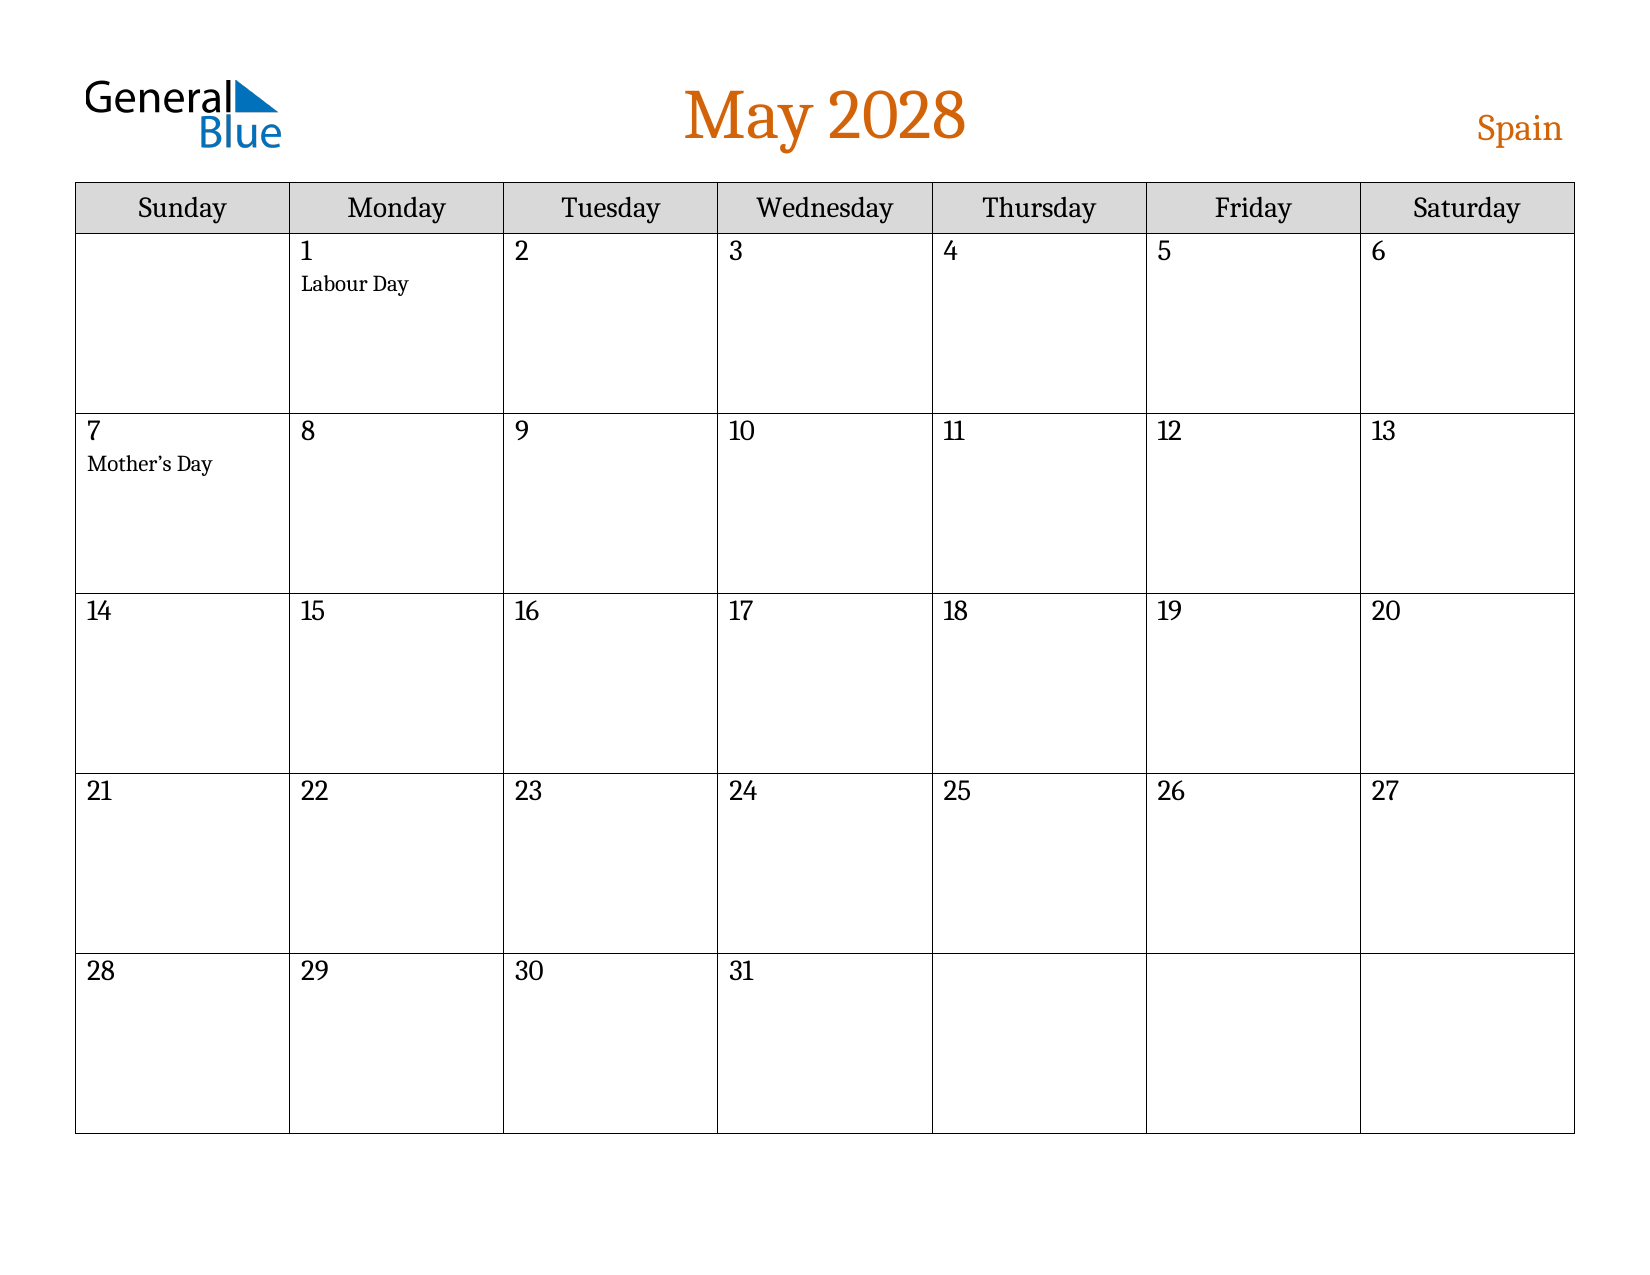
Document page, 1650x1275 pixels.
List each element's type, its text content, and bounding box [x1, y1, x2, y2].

table_cell Wednesday [718, 183, 932, 233]
table_cell [1361, 270, 1574, 413]
table_cell [1147, 954, 1360, 990]
table_cell [76, 630, 289, 773]
table_cell [1361, 810, 1574, 953]
table_cell [76, 990, 289, 1133]
table_cell Tuesday [504, 183, 717, 233]
table_cell 3 [718, 234, 932, 270]
table_cell Saturday [1361, 183, 1574, 233]
table_cell [718, 810, 932, 953]
table_cell [504, 630, 717, 773]
table_cell 29 [290, 954, 503, 990]
table_cell [290, 630, 503, 773]
table_cell [1147, 630, 1360, 773]
table_header May 2028 [504, 75, 1146, 182]
table_cell [1147, 810, 1360, 953]
table_cell [1361, 450, 1574, 593]
table_cell 30 [504, 954, 717, 990]
table_cell 24 [718, 774, 932, 810]
table_cell 21 [76, 774, 289, 810]
table_cell 18 [933, 594, 1146, 630]
table_cell [933, 810, 1146, 953]
table_cell 28 [76, 954, 289, 990]
table_cell [933, 954, 1146, 990]
table_cell [290, 990, 503, 1133]
table_cell [933, 990, 1146, 1133]
table_cell Thursday [933, 183, 1146, 233]
table_cell [1361, 954, 1574, 990]
table_cell [718, 270, 932, 413]
table_cell 4 [933, 234, 1146, 270]
table_cell Mother’s Day [76, 450, 289, 593]
table_cell [933, 630, 1146, 773]
table_cell 25 [933, 774, 1146, 810]
table_cell 20 [1361, 594, 1574, 630]
table_cell 11 [933, 414, 1146, 450]
table_cell Sunday [76, 183, 289, 233]
table_header Spain [1146, 75, 1574, 182]
table_cell 17 [718, 594, 932, 630]
table_cell 26 [1147, 774, 1360, 810]
table_cell [718, 990, 932, 1133]
table_cell Monday [290, 183, 503, 233]
table_cell 13 [1361, 414, 1574, 450]
table_cell 22 [290, 774, 503, 810]
table_cell [290, 450, 503, 593]
table_cell 12 [1147, 414, 1360, 450]
table_cell [76, 810, 289, 953]
table_cell 14 [76, 594, 289, 630]
table_cell [1147, 990, 1360, 1133]
table_cell 16 [504, 594, 717, 630]
table_cell 8 [290, 414, 503, 450]
table_header [76, 75, 503, 182]
table_cell 6 [1361, 234, 1574, 270]
table_cell Labour Day [290, 270, 503, 413]
table_cell [504, 450, 717, 593]
table_cell [76, 234, 289, 270]
table_cell 2 [504, 234, 717, 270]
table_cell 5 [1147, 234, 1360, 270]
table_cell 1 [290, 234, 503, 270]
table_cell [76, 270, 289, 413]
table_cell 27 [1361, 774, 1574, 810]
table_cell 10 [718, 414, 932, 450]
table_cell 9 [504, 414, 717, 450]
table_cell Friday [1147, 183, 1360, 233]
table_cell [933, 270, 1146, 413]
table_cell [504, 270, 717, 413]
table_cell 7 [76, 414, 289, 450]
table_cell [290, 810, 503, 953]
picture [86, 80, 281, 148]
table_cell [1361, 990, 1574, 1133]
table_cell [504, 990, 717, 1133]
table_cell [718, 630, 932, 773]
table_cell [718, 450, 932, 593]
table_cell 15 [290, 594, 503, 630]
table_cell 19 [1147, 594, 1360, 630]
table_cell [933, 450, 1146, 593]
table_cell [504, 810, 717, 953]
table_cell [1147, 450, 1360, 593]
table_cell [1147, 270, 1360, 413]
table_cell [1361, 630, 1574, 773]
table_cell 31 [718, 954, 932, 990]
table_cell 23 [504, 774, 717, 810]
